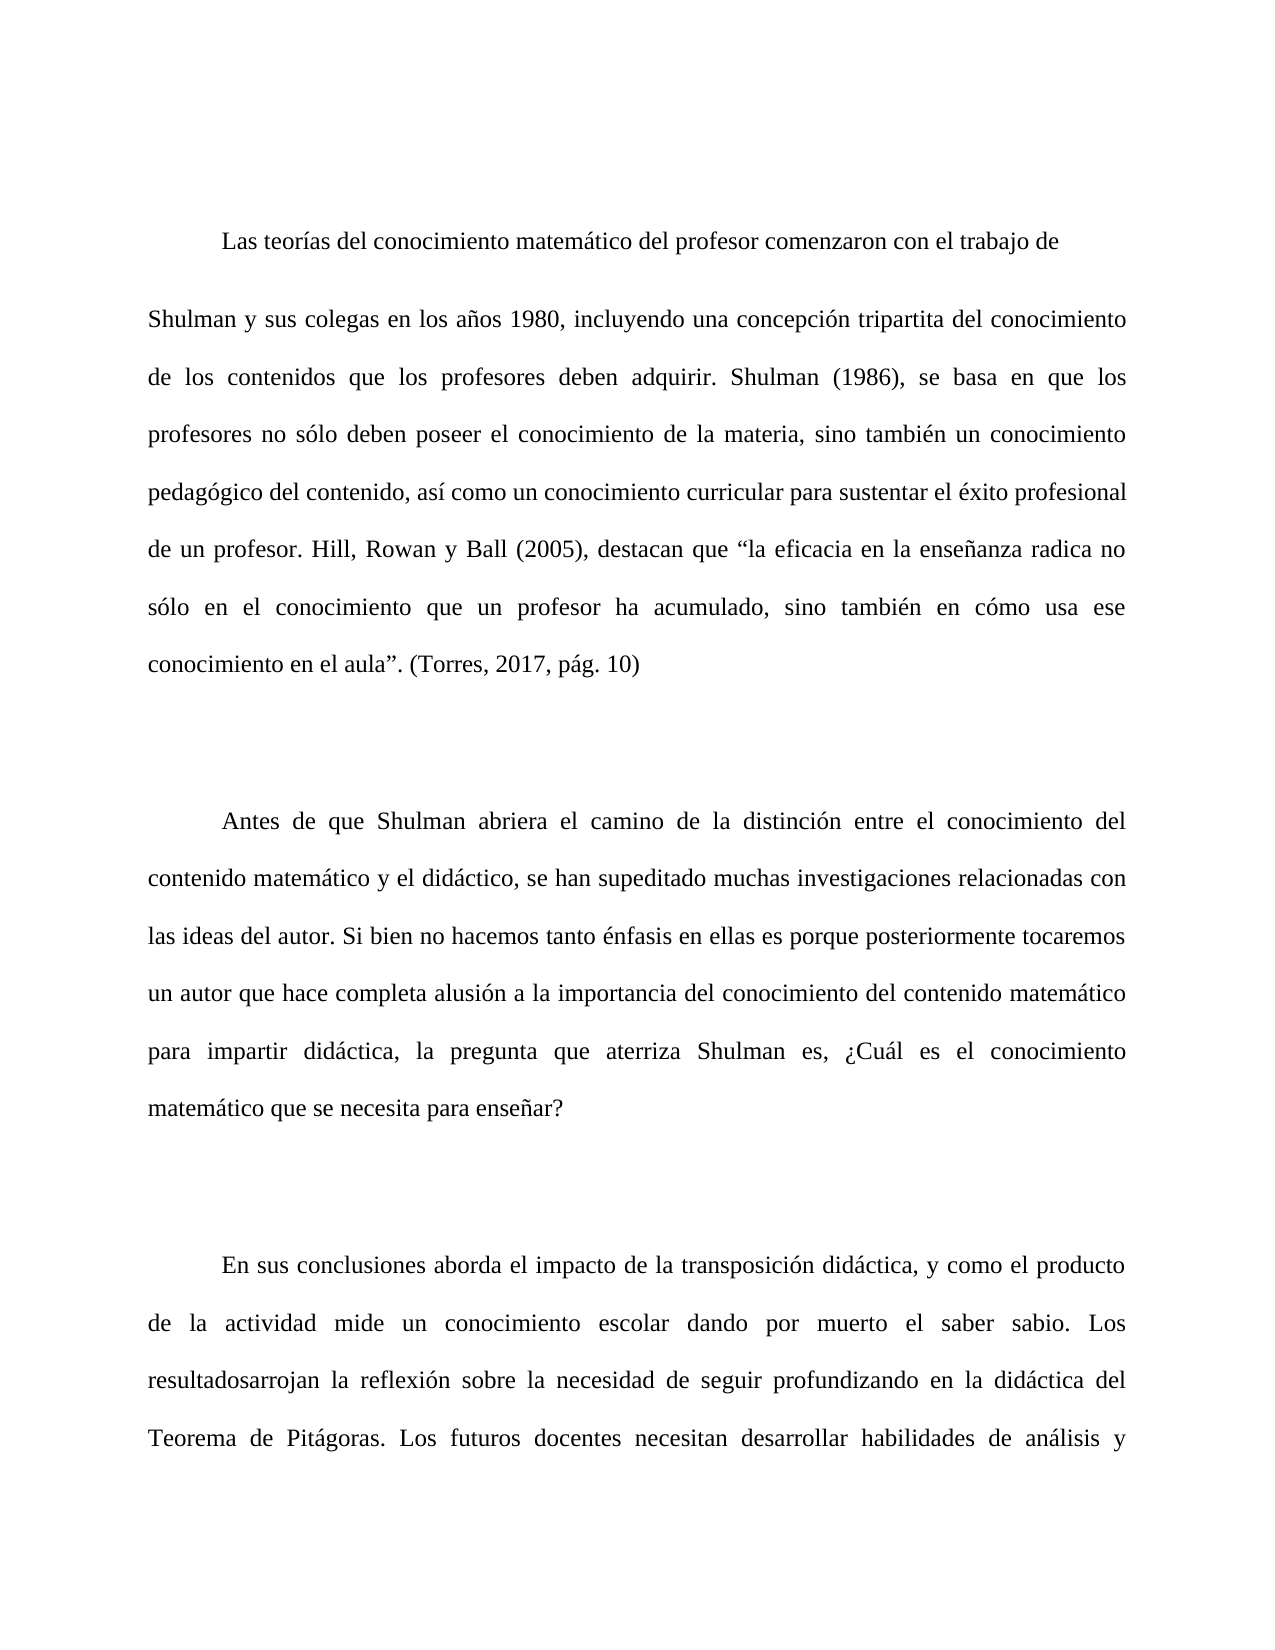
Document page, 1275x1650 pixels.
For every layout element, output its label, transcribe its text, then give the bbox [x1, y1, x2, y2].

text Las teorías del conocimiento matemático del profesor comenzaron con el trabajo de [148, 226, 1127, 255]
text Shulman y sus colegas en los años 1980, incluyendo una concepción tripartita del conocimiento de los contenidos que los profesores deben adquirir. Shulman (1986), se basa en que los profesores no sólo deben poseer el conocimiento de la materia, sino también un conocimiento pedagógico del contenido, así como un conocimiento curricular para sustentar el éxito profesional de un profesor. Hill, Rowan y Ball (2005), destacan que “la eficacia en la enseñanza radica no sólo en el conocimiento que un profesor ha acumulado, sino también en cómo usa ese conocimiento en el aula”. (Torres, 2017, pág. 10) [148, 304, 1127, 678]
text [148, 1250, 1127, 1451]
text Antes de que Shulman abriera el camino de la distinción entre el conocimiento del contenido matemático y el didáctico, se han supeditado muchas investigaciones relacionadas con las ideas del autor. Si bien no hacemos tanto énfasis en ellas es porque posteriormente tocaremos un autor que hace completa alusión a la importancia del conocimiento del contenido matemático para impartir didáctica, la pregunta que aterriza Shulman es, ¿Cuál es el conocimiento matemático que se necesita para enseñar? [148, 806, 1127, 1122]
